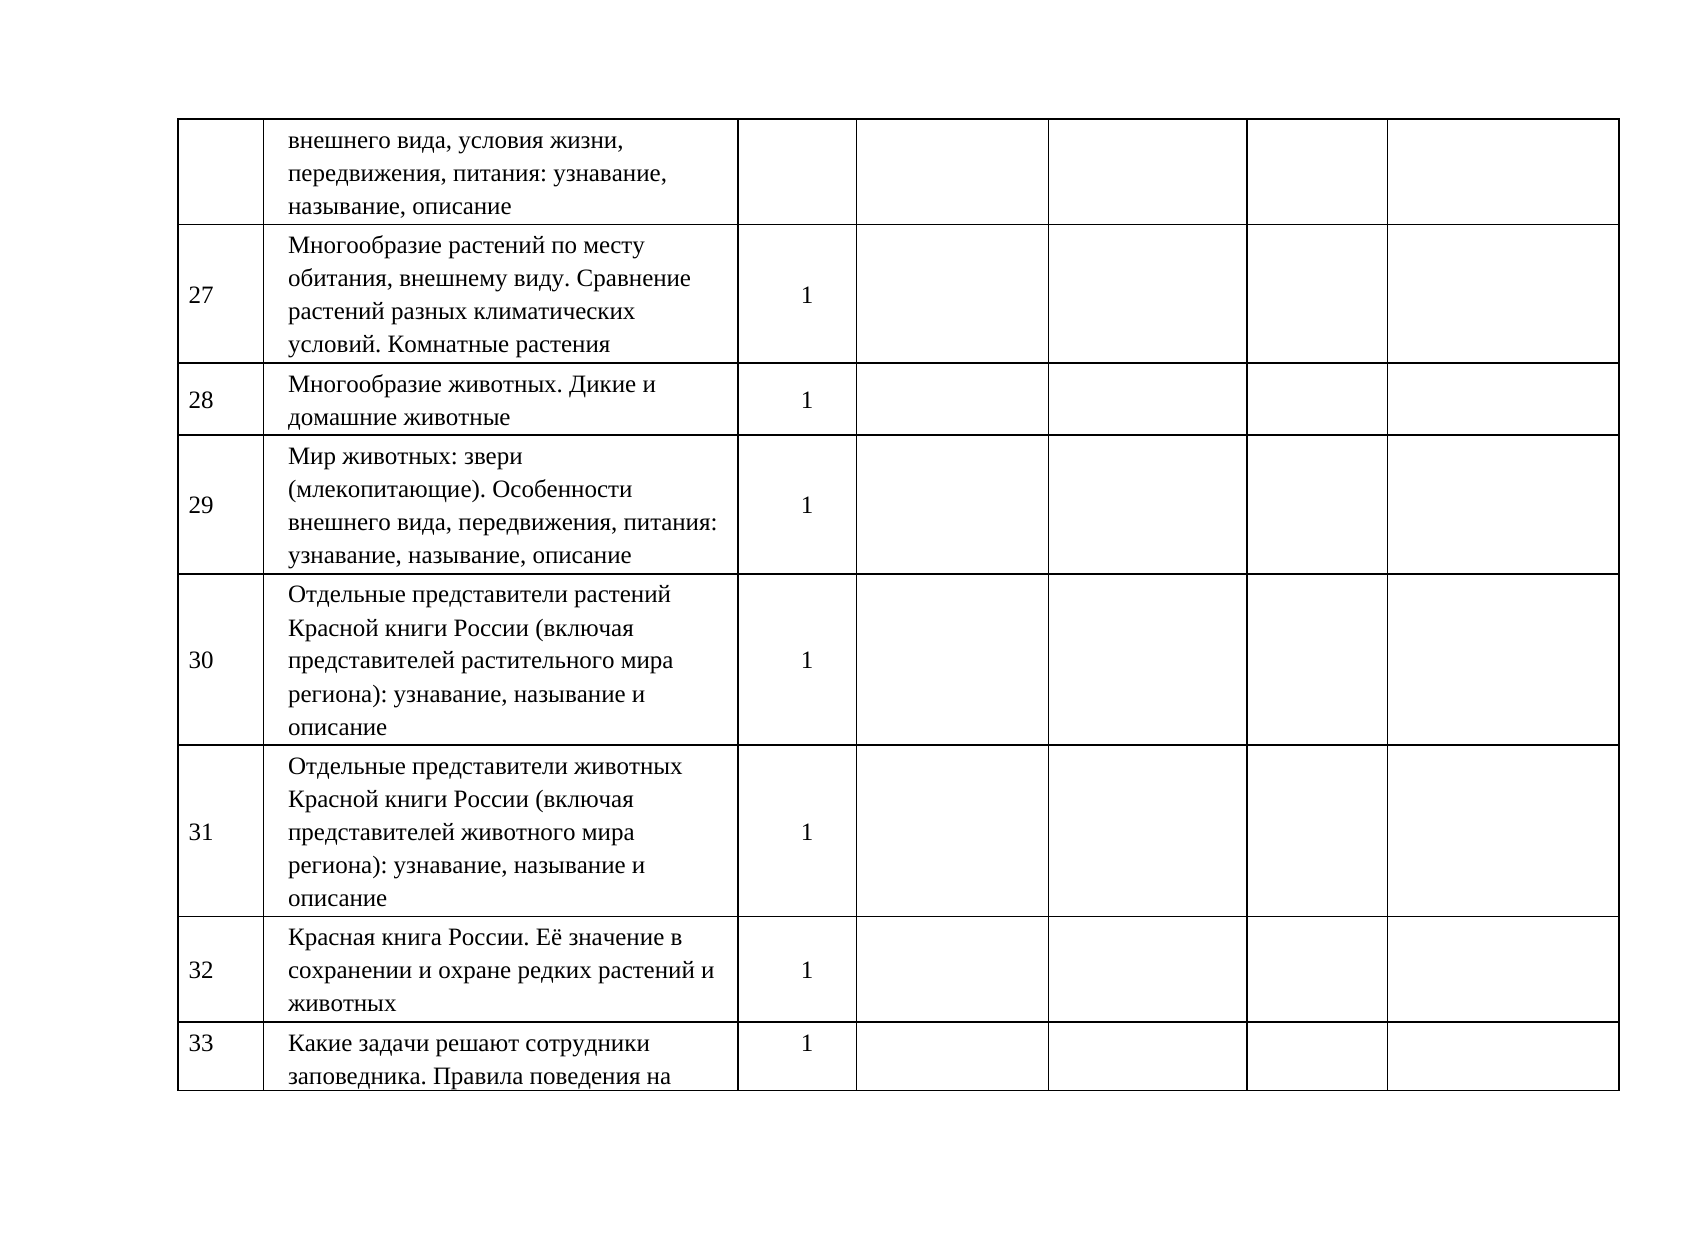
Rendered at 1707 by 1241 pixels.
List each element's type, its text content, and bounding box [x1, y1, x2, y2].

table_cell [857, 917, 1048, 1021]
table_cell 1 [739, 225, 856, 362]
table_cell [1388, 917, 1618, 1021]
table_cell [1049, 436, 1246, 573]
table_cell [1248, 917, 1387, 1021]
table_cell Многообразие растений по месту обитания, внешнему виду. Сравнение растений разных климатических условий. Комнатные растения [264, 225, 737, 362]
table_cell 27 [179, 225, 263, 362]
table_cell 1 [739, 120, 856, 223]
table_cell Отдельные представители животных Красной книги России (включая представителей животного мира региона): узнавание, называние и описание [264, 746, 737, 916]
table_cell 31 [179, 746, 263, 916]
table_cell 1 [739, 364, 856, 434]
table_cell [1388, 746, 1618, 916]
table_cell 28 [179, 364, 263, 434]
table_cell [857, 436, 1048, 573]
table_cell [1049, 575, 1246, 744]
table_cell [857, 120, 1048, 223]
table_cell 1 [739, 436, 856, 573]
table_cell 33 [179, 1023, 263, 1090]
table_cell [1388, 364, 1618, 434]
table_cell Красная книга России. Её значение в сохранении и охране редких растений и животных [264, 917, 737, 1021]
table_cell [1388, 575, 1618, 744]
table_cell [1248, 364, 1387, 434]
table_cell 29 [179, 436, 263, 573]
table_cell [1049, 225, 1246, 362]
table_cell [1049, 1023, 1246, 1090]
table_cell [1388, 436, 1618, 573]
table_cell [1248, 225, 1387, 362]
table_cell [1248, 436, 1387, 573]
table_cell 32 [179, 917, 263, 1021]
table_cell [1248, 120, 1387, 223]
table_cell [264, 1023, 737, 1090]
table_cell [1049, 120, 1246, 223]
table_cell [1248, 746, 1387, 916]
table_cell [264, 120, 737, 223]
table_cell Многообразие животных. Дикие и домашние животные [264, 364, 737, 434]
table_cell 26 [179, 120, 263, 223]
table_cell [1248, 575, 1387, 744]
table_cell 1 [739, 746, 856, 916]
table_cell 1 [739, 1023, 856, 1090]
table_cell [857, 746, 1048, 916]
table_cell [1049, 917, 1246, 1021]
table_cell [1049, 364, 1246, 434]
table_cell [857, 575, 1048, 744]
table_cell [1388, 120, 1618, 223]
table_cell [857, 225, 1048, 362]
table_cell Отдельные представители растений Красной книги России (включая представителей растительного мира региона): узнавание, называние и описание [264, 575, 737, 744]
table_cell 1 [739, 575, 856, 744]
table_cell [1388, 1023, 1618, 1090]
table_cell [1248, 1023, 1387, 1090]
table_cell Мир животных: звери (млекопитающие). Особенности внешнего вида, передвижения, питания: узнавание, называние, описание [264, 436, 737, 573]
table_cell 30 [179, 575, 263, 744]
table_cell [857, 364, 1048, 434]
table_cell 1 [739, 917, 856, 1021]
table_cell [1049, 746, 1246, 916]
table_cell [857, 1023, 1048, 1090]
table_cell [1388, 225, 1618, 362]
